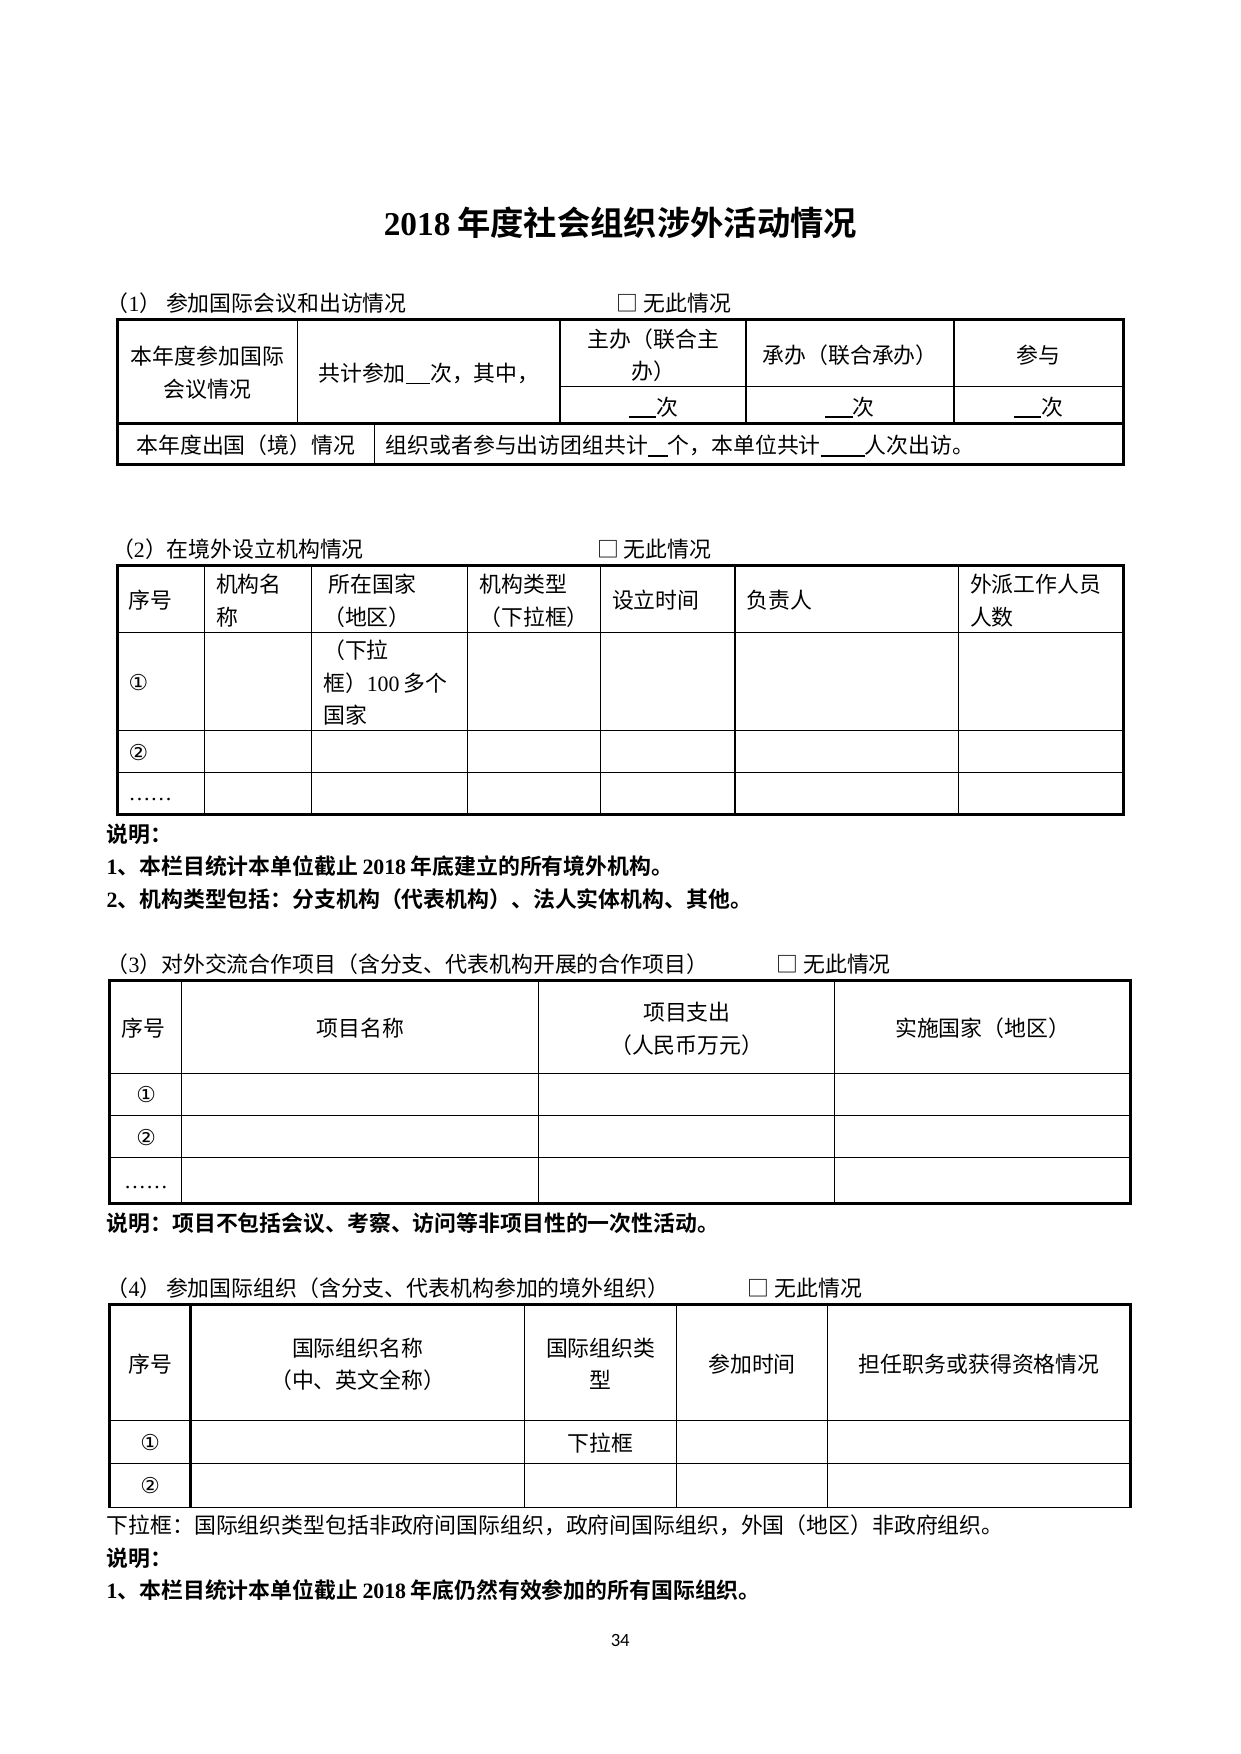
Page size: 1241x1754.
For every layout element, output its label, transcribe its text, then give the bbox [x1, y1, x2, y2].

table_header 负责人 [736, 567, 958, 632]
table_cell [677, 1421, 827, 1463]
table_cell [182, 1116, 538, 1157]
table_cell [205, 633, 311, 730]
table_header 国际组织名称 （中、英文全称） [192, 1306, 524, 1420]
table_header 序号 [111, 1306, 189, 1420]
table_cell [736, 731, 958, 772]
table_header 国际组织类型 [525, 1306, 676, 1420]
table_cell …… [119, 773, 204, 813]
table_header 序号 [111, 982, 181, 1073]
table_header 承办（联合承办） [747, 321, 953, 386]
table_header 共计参加 次，其中， [298, 321, 559, 422]
table_header 设立时间 [601, 567, 734, 632]
text （2）在境外设立机构情况 □ 无此情况 [106, 531, 1134, 564]
table_header 项目支出 （人民币万元） [539, 982, 834, 1073]
table_cell [736, 773, 958, 813]
table_header 担任职务或获得资格情况 [828, 1306, 1129, 1420]
table_cell [205, 773, 311, 813]
table_cell [677, 1464, 827, 1507]
table_cell [182, 1158, 538, 1202]
table_cell [828, 1421, 1129, 1463]
table_header 参与 [955, 321, 1122, 386]
table_cell 本年度出国（境）情况 [119, 425, 374, 463]
text （3）对外交流合作项目（含分支、代表机构开展的合作项目） □ 无此情况 [106, 946, 1134, 979]
table_header 序号 [119, 567, 204, 632]
table_cell ① [111, 1421, 189, 1463]
text 1、本栏目统计本单位截止2018年底仍然有效参加的所有国际组织。 [106, 1573, 1134, 1605]
table_cell [182, 1074, 538, 1115]
table_cell ② [119, 731, 204, 772]
table_cell ② [111, 1464, 189, 1507]
table_cell [192, 1464, 524, 1507]
table_cell [828, 1464, 1129, 1507]
table_header 外派工作人员人数 [959, 567, 1122, 632]
table_cell [468, 773, 600, 813]
table_cell …… [111, 1158, 181, 1202]
text （4） 参加国际组织（含分支、代表机构参加的境外组织） □ 无此情况 [106, 1270, 1134, 1303]
table_cell 次 [955, 387, 1122, 422]
table_cell [525, 1464, 676, 1507]
table_cell [312, 773, 467, 813]
table_cell [539, 1116, 834, 1157]
table_cell [736, 633, 958, 730]
table_cell 组织或者参与出访团组共计 个，本单位共计 人次出访。 [375, 425, 1122, 463]
table_cell 次 [561, 387, 745, 422]
text （1） 参加国际会议和出访情况 □ 无此情况 [106, 286, 1134, 318]
table_cell 下拉框 [525, 1421, 676, 1463]
table_cell [539, 1074, 834, 1115]
table_cell [192, 1421, 524, 1463]
table_cell ② [111, 1116, 181, 1157]
table_cell [601, 731, 734, 772]
table_header 本年度参加国际会议情况 [119, 321, 297, 422]
table_cell [959, 633, 1122, 730]
table_cell [835, 1074, 1129, 1115]
table_header 项目名称 [182, 982, 538, 1073]
table_cell [468, 731, 600, 772]
text 说明：项目不包括会议、考察、访问等非项目性的一次性活动。 [106, 1205, 1134, 1238]
table_cell [835, 1116, 1129, 1157]
table_cell 次 [747, 387, 953, 422]
table_header 主办（联合主办） [561, 321, 745, 386]
table_cell ① [111, 1074, 181, 1115]
text 说明： [106, 816, 1134, 849]
table_cell [601, 773, 734, 813]
table_cell [601, 633, 734, 730]
text 说明： [106, 1540, 1134, 1573]
table_header 实施国家（地区） [835, 982, 1129, 1073]
table_cell [312, 731, 467, 772]
table_header 机构类型 （下拉框） [468, 567, 600, 632]
text 下拉框：国际组织类型包括非政府间国际组织，政府间国际组织，外国（地区）非政府组织。 [106, 1508, 1134, 1540]
table_cell [835, 1158, 1129, 1202]
text 1、本栏目统计本单位截止2018年底建立的所有境外机构。 [106, 849, 1134, 881]
table_header 所在国家（地区） [312, 567, 467, 632]
table_cell [539, 1158, 834, 1202]
table_header 参加时间 [677, 1306, 827, 1420]
table_cell [205, 731, 311, 772]
table_cell ① [119, 633, 204, 730]
table_cell [959, 773, 1122, 813]
table_header 机构名称 [205, 567, 311, 632]
text 2、机构类型包括：分支机构（代表机构）、法人实体机构、其他。 [106, 881, 1134, 914]
table_cell [959, 731, 1122, 772]
table_cell （下拉框）100多个国家 [312, 633, 467, 730]
table_cell [468, 633, 600, 730]
text 2018年度社会组织涉外活动情况 [106, 188, 1134, 253]
